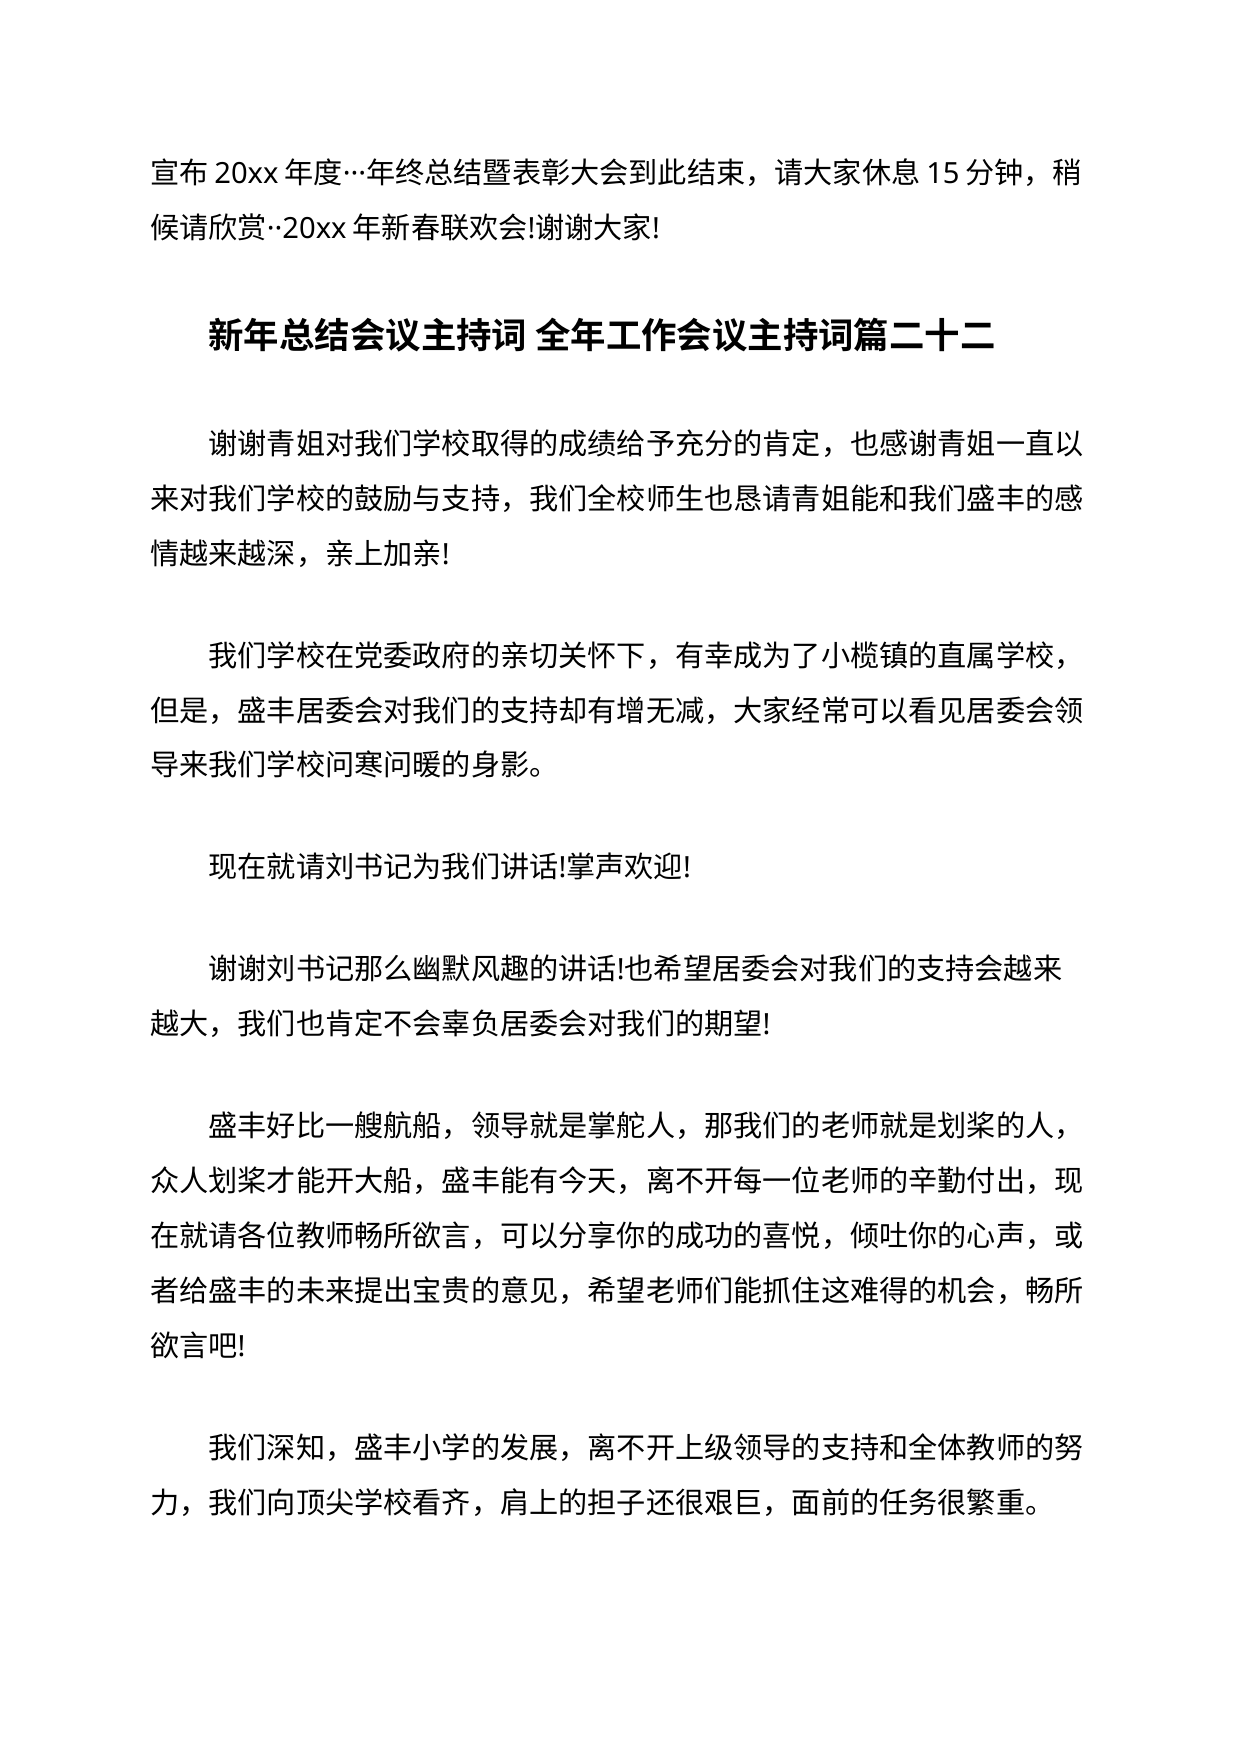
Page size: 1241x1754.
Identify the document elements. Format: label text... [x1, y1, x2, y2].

text 盛丰好比一艘航船，领导就是掌舵人，那我们的老师就是划桨的人，众人划桨才能开大船，盛丰能有今天，离不开每一位老师的辛勤付出，现在就请各位教师畅所欲言，可以分享你的成功的喜悦，倾吐你的心声，或者给盛丰的未来提出宝贵的意见，希望老师们能抓住这难得的机会，畅所欲言吧! [150, 1103, 1090, 1365]
text 我们学校在党委政府的亲切关怀下，有幸成为了小榄镇的直属学校，但是，盛丰居委会对我们的支持却有增无减，大家经常可以看见居委会领导来我们学校问寒问暖的身影。 [150, 632, 1090, 784]
text 谢谢刘书记那么幽默风趣的讲话!也希望居委会对我们的支持会越来越大，我们也肯定不会辜负居委会对我们的期望! [150, 946, 1090, 1043]
text 新年总结会议主持词 全年工作会议主持词篇二十二 [150, 307, 1090, 358]
text 现在就请刘书记为我们讲话!掌声欢迎! [150, 844, 1090, 886]
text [150, 150, 1090, 247]
text 我们深知，盛丰小学的发展，离不开上级领导的支持和全体教师的努力，我们向顶尖学校看齐，肩上的担子还很艰巨，面前的任务很繁重。 [150, 1424, 1090, 1521]
text 谢谢青姐对我们学校取得的成绩给予充分的肯定，也感谢青姐一直以来对我们学校的鼓励与支持，我们全校师生也恳请青姐能和我们盛丰的感情越来越深，亲上加亲! [150, 420, 1090, 573]
